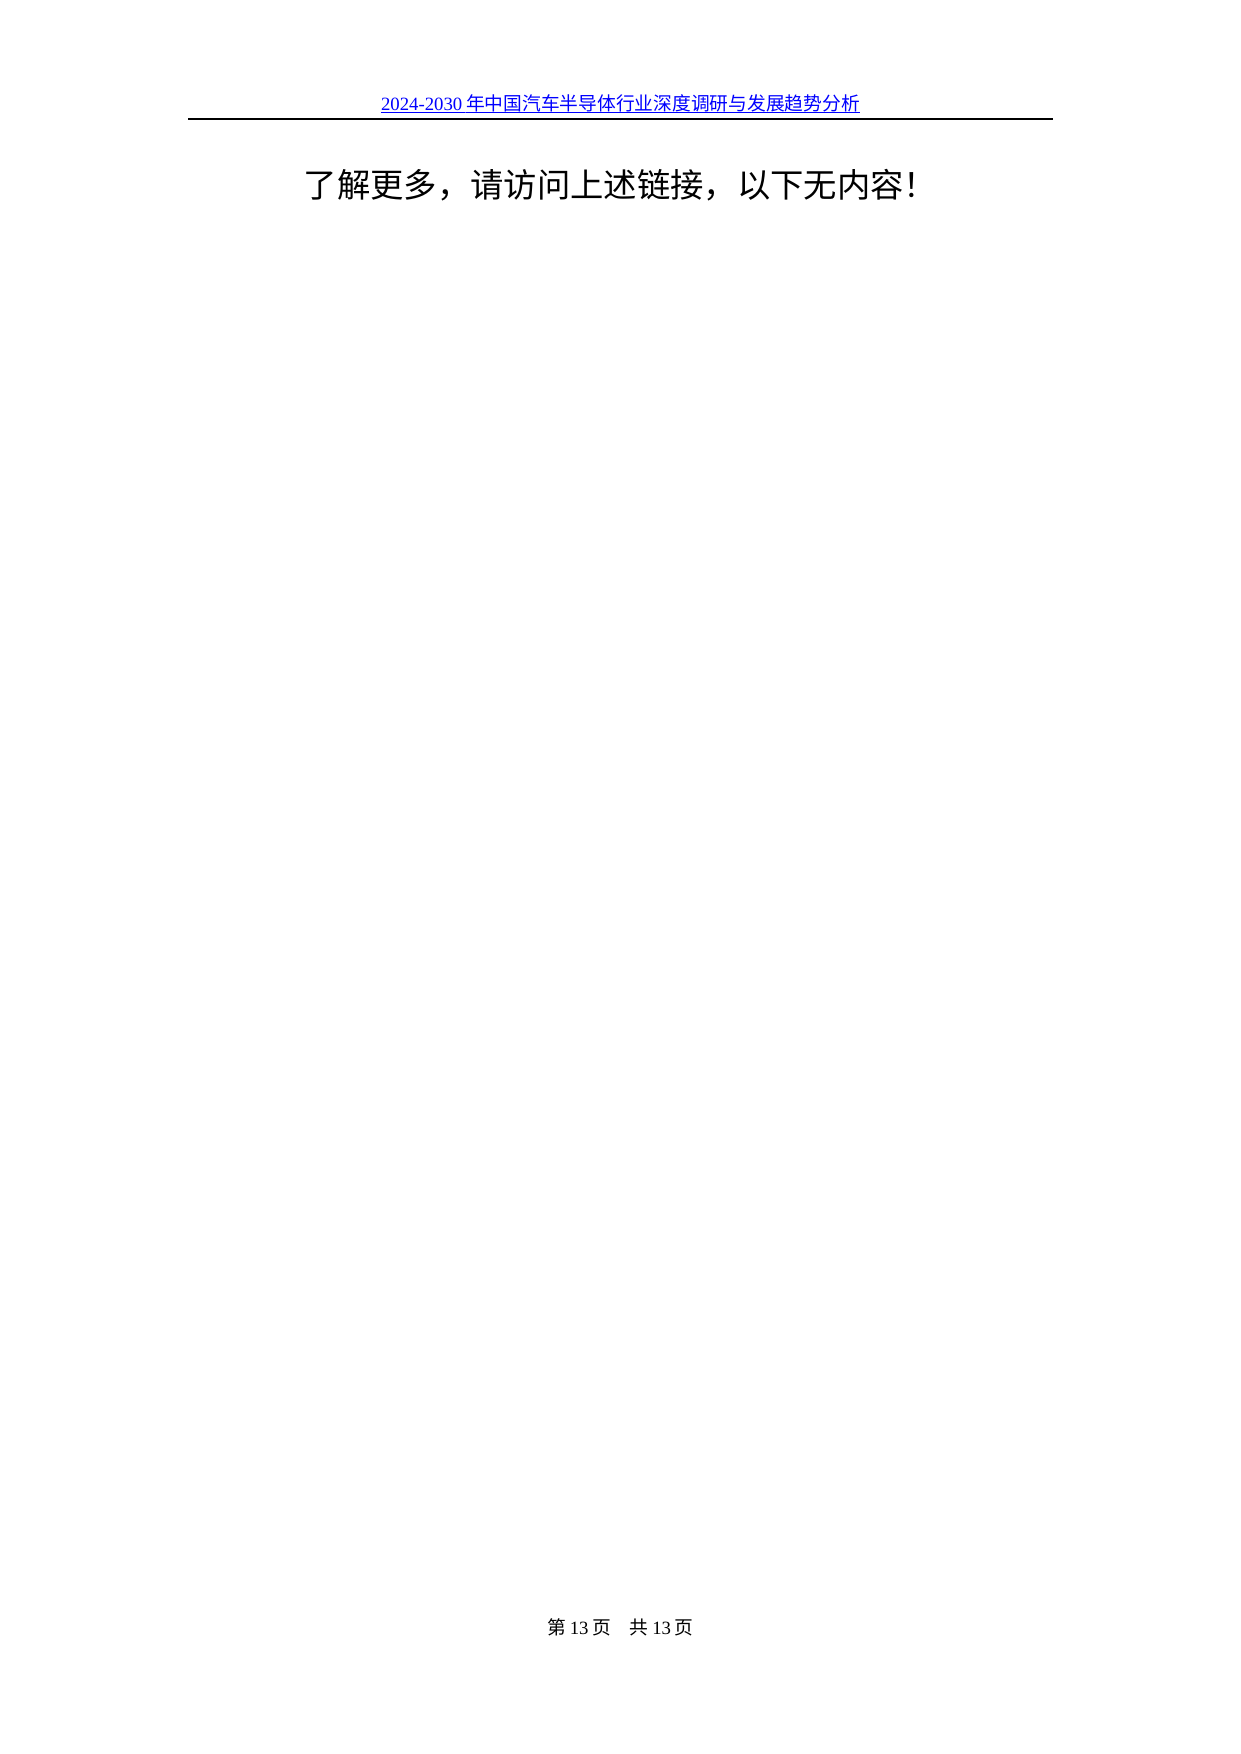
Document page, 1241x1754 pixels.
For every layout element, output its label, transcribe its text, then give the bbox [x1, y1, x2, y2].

title 了解更多，请访问上述链接，以下无内容！ [187, 150, 1053, 215]
